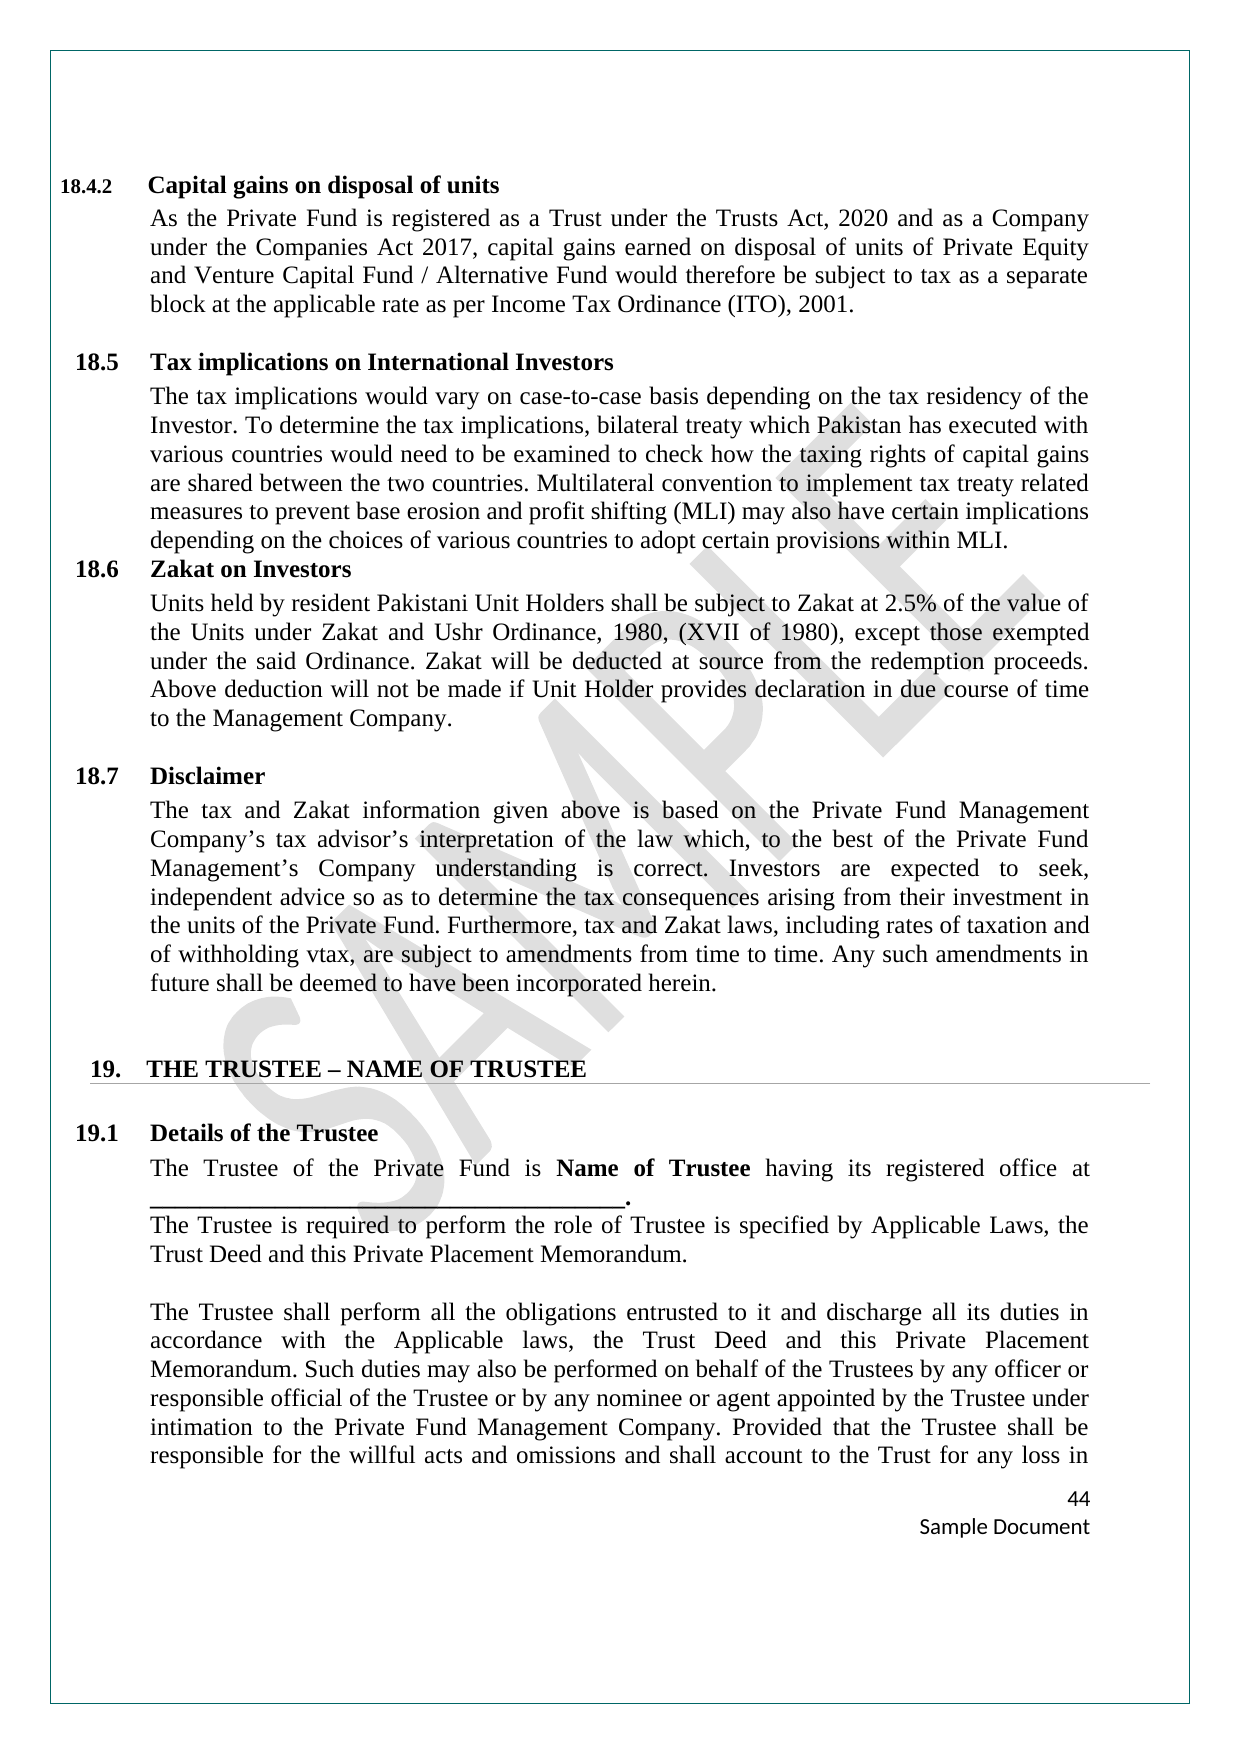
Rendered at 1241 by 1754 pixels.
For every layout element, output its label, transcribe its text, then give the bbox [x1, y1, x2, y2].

subtitle Tax implications on International Investors [75, 347, 1090, 376]
text The tax and Zakat information given above is based on the Private Fund Management Company’s tax advisor’s interpretation of the law which, to the best of the Private Fund Management’s Company understanding is correct. Investors are expected to seek, independent advice so as to determine the tax consequences arising from their investment in the units of the Private Fund. Furthermore, tax and Zakat laws, including rates of taxation and of withholding vtax, are subject to amendments from time to time. Any such amendments in future shall be deemed to have been incorporated herein. [150, 795, 1090, 997]
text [150, 1297, 1090, 1469]
text The tax implications would vary on case-to-case basis depending on the tax residency of the Investor. To determine the tax implications, bilateral treaty which Pakistan has executed with various countries would need to be examined to check how the taxing rights of capital gains are shared between the two countries. Multilateral convention to implement tax treaty related measures to prevent base erosion and profit shifting (MLI) may also have certain implications depending on the choices of various countries to adopt certain provisions within MLI. [150, 381, 1090, 554]
text Units held by resident Pakistani Unit Holders shall be subject to Zakat at 2.5% of the value of the Units under Zakat and Ushr Ordinance, 1980, (XVII of 1980), except those exempted under the said Ordinance. Zakat will be deducted at source from the redemption proceeds. Above deduction will not be made if Unit Holder provides declaration in due course of time to the Management Company. [150, 588, 1090, 732]
subtitle THE TRUSTEE – NAME OF TRUSTEE [90, 1054, 1150, 1083]
text The Trustee of the Private Fund is Name of Trustee having its registered office at ______________________________________. [150, 1153, 1090, 1210]
text The Trustee is required to perform the role of Trustee is specified by Applicable Laws, the Trust Deed and this Private Placement Memorandum. [150, 1210, 1090, 1268]
subtitle Disclaimer [75, 761, 1090, 789]
subtitle Zakat on Investors [75, 554, 1090, 583]
subtitle Details of the Trustee [75, 1118, 1090, 1147]
text As the Private Fund is registered as a Trust under the Trusts Act, 2020 and as a Company under the Companies Act 2017, capital gains earned on disposal of units of Private Equity and Venture Capital Fund / Alternative Fund would therefore be subject to tax as a separate block at the applicable rate as per Income Tax Ordinance (ITO), 2001. [150, 203, 1090, 318]
subtitle Capital gains on disposal of units [60, 170, 1090, 199]
